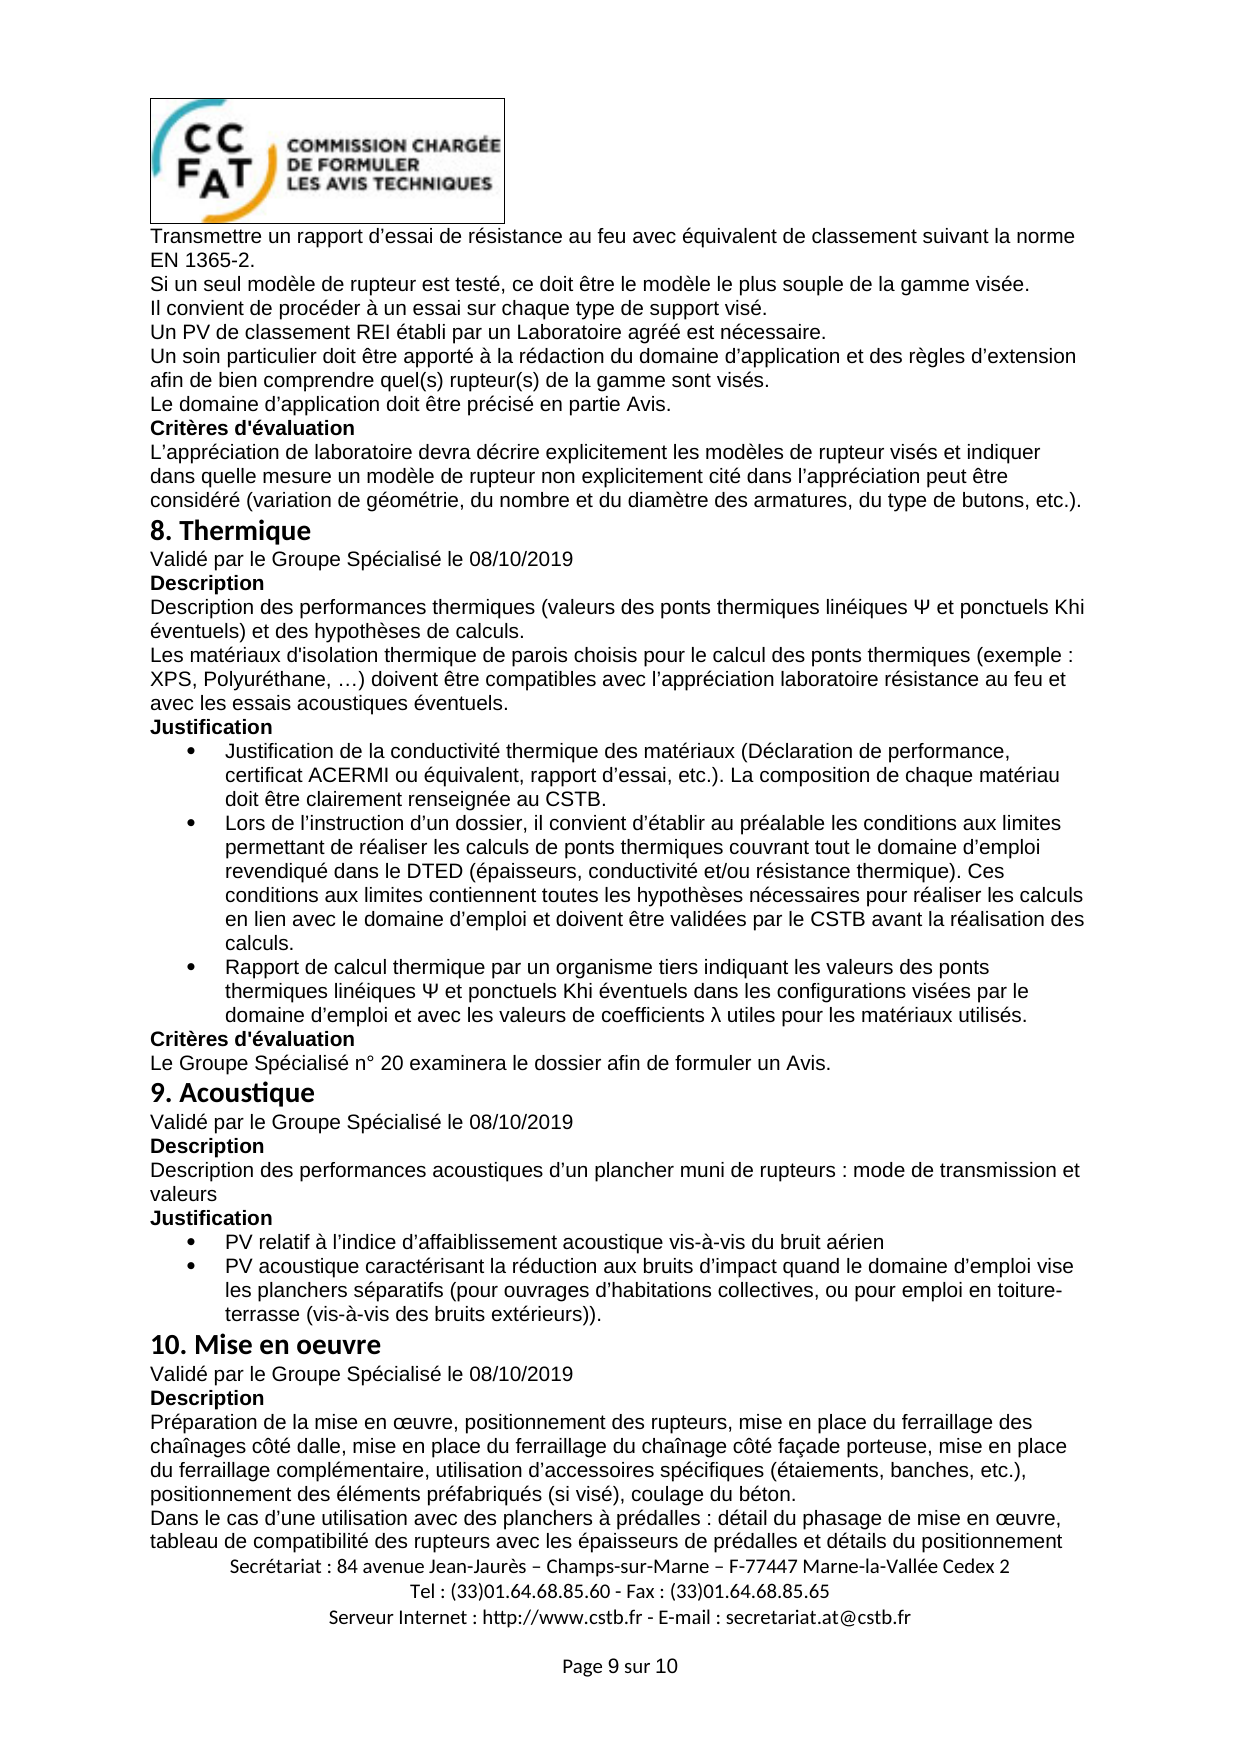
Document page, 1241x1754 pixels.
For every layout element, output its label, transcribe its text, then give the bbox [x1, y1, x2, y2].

list Justification de la conductivité thermique des matériaux (Déclaration de performance, certificat ACERMI ou équivalent, rapport d’essai, etc.). La composition de chaque matériau doit être clairement renseignée au CSTB. [187, 739, 1090, 811]
text Le domaine d’application doit être précisé en partie Avis. [150, 392, 1090, 416]
picture [151, 99, 504, 223]
text Justification [150, 715, 1090, 739]
text Description [150, 1386, 1090, 1409]
list Rapport de calcul thermique par un organisme tiers indiquant les valeurs des ponts thermiques linéiques Ψ et ponctuels Khi éventuels dans les configurations visées par le domaine d’emploi et avec les valeurs de coefficients λ utiles pour les matériaux utilisés. [187, 955, 1090, 1027]
text Description des performances acoustiques d’un plancher muni de rupteurs : mode de transmission et valeurs [150, 1158, 1090, 1206]
list Lors de l’instruction d’un dossier, il convient d’établir au préalable les conditions aux limites permettant de réaliser les calculs de ponts thermiques couvrant tout le domaine d’emploi revendiqué dans le DTED (épaisseurs, conductivité et/ou résistance thermique). Ces conditions aux limites contiennent toutes les hypothèses nécessaires pour réaliser les calculs en lien avec le domaine d’emploi et doivent être validées par le CSTB avant la réalisation des calculs. [187, 811, 1090, 955]
text Préparation de la mise en œuvre, positionnement des rupteurs, mise en place du ferraillage des chaînages côté dalle, mise en place du ferraillage du chaînage côté façade porteuse, mise en place du ferraillage complémentaire, utilisation d’accessoires spécifiques (étaiements, banches, etc.), positionnement des éléments préfabriqués (si visé), coulage du béton. [150, 1409, 1090, 1505]
text Critères d'évaluation [150, 416, 1090, 440]
text 10. Mise en oeuvre [150, 1326, 1090, 1362]
text Justification [150, 1206, 1090, 1230]
text L’appréciation de laboratoire devra décrire explicitement les modèles de rupteur visés et indiquer dans quelle mesure un modèle de rupteur non explicitement cité dans l’appréciation peut être considéré (variation de géométrie, du nombre et du diamètre des armatures, du type de butons, etc.). [150, 440, 1090, 512]
text Si un seul modèle de rupteur est testé, ce doit être le modèle le plus souple de la gamme visée. [150, 272, 1090, 296]
text Description des performances thermiques (valeurs des ponts thermiques linéiques Ψ et ponctuels Khi éventuels) et des hypothèses de calculs. [150, 595, 1090, 643]
text Critères d'évaluation [150, 1027, 1090, 1051]
text Un PV de classement REI établi par un Laboratoire agréé est nécessaire. [150, 320, 1090, 344]
text Description [150, 1134, 1090, 1158]
text Transmettre un rapport d’essai de résistance au feu avec équivalent de classement suivant la norme EN 1365-2. [150, 224, 1090, 272]
text Validé par le Groupe Spécialisé le 08/10/2019 [150, 1110, 1090, 1134]
text 8. Thermique [150, 512, 1090, 547]
text Validé par le Groupe Spécialisé le 08/10/2019 [150, 1362, 1090, 1386]
text Validé par le Groupe Spécialisé le 08/10/2019 [150, 547, 1090, 571]
text Il convient de procéder à un essai sur chaque type de support visé. [150, 296, 1090, 320]
list PV relatif à l’indice d’affaiblissement acoustique vis-à-vis du bruit aérien [187, 1230, 1090, 1254]
text Description [150, 571, 1090, 595]
list PV acoustique caractérisant la réduction aux bruits d’impact quand le domaine d’emploi vise les planchers séparatifs (pour ouvrages d’habitations collectives, ou pour emploi en toiture-terrasse (vis-à-vis des bruits extérieurs)). [187, 1254, 1090, 1326]
text 9. Acoustique [150, 1074, 1090, 1110]
text Les matériaux d'isolation thermique de parois choisis pour le calcul des ponts thermiques (exemple : XPS, Polyuréthane, …) doivent être compatibles avec l’appréciation laboratoire résistance au feu et avec les essais acoustiques éventuels. [150, 643, 1090, 715]
text Un soin particulier doit être apporté à la rédaction du domaine d’application et des règles d’extension afin de bien comprendre quel(s) rupteur(s) de la gamme sont visés. [150, 344, 1090, 392]
text Le Groupe Spécialisé n° 20 examinera le dossier afin de formuler un Avis. [150, 1051, 1090, 1074]
